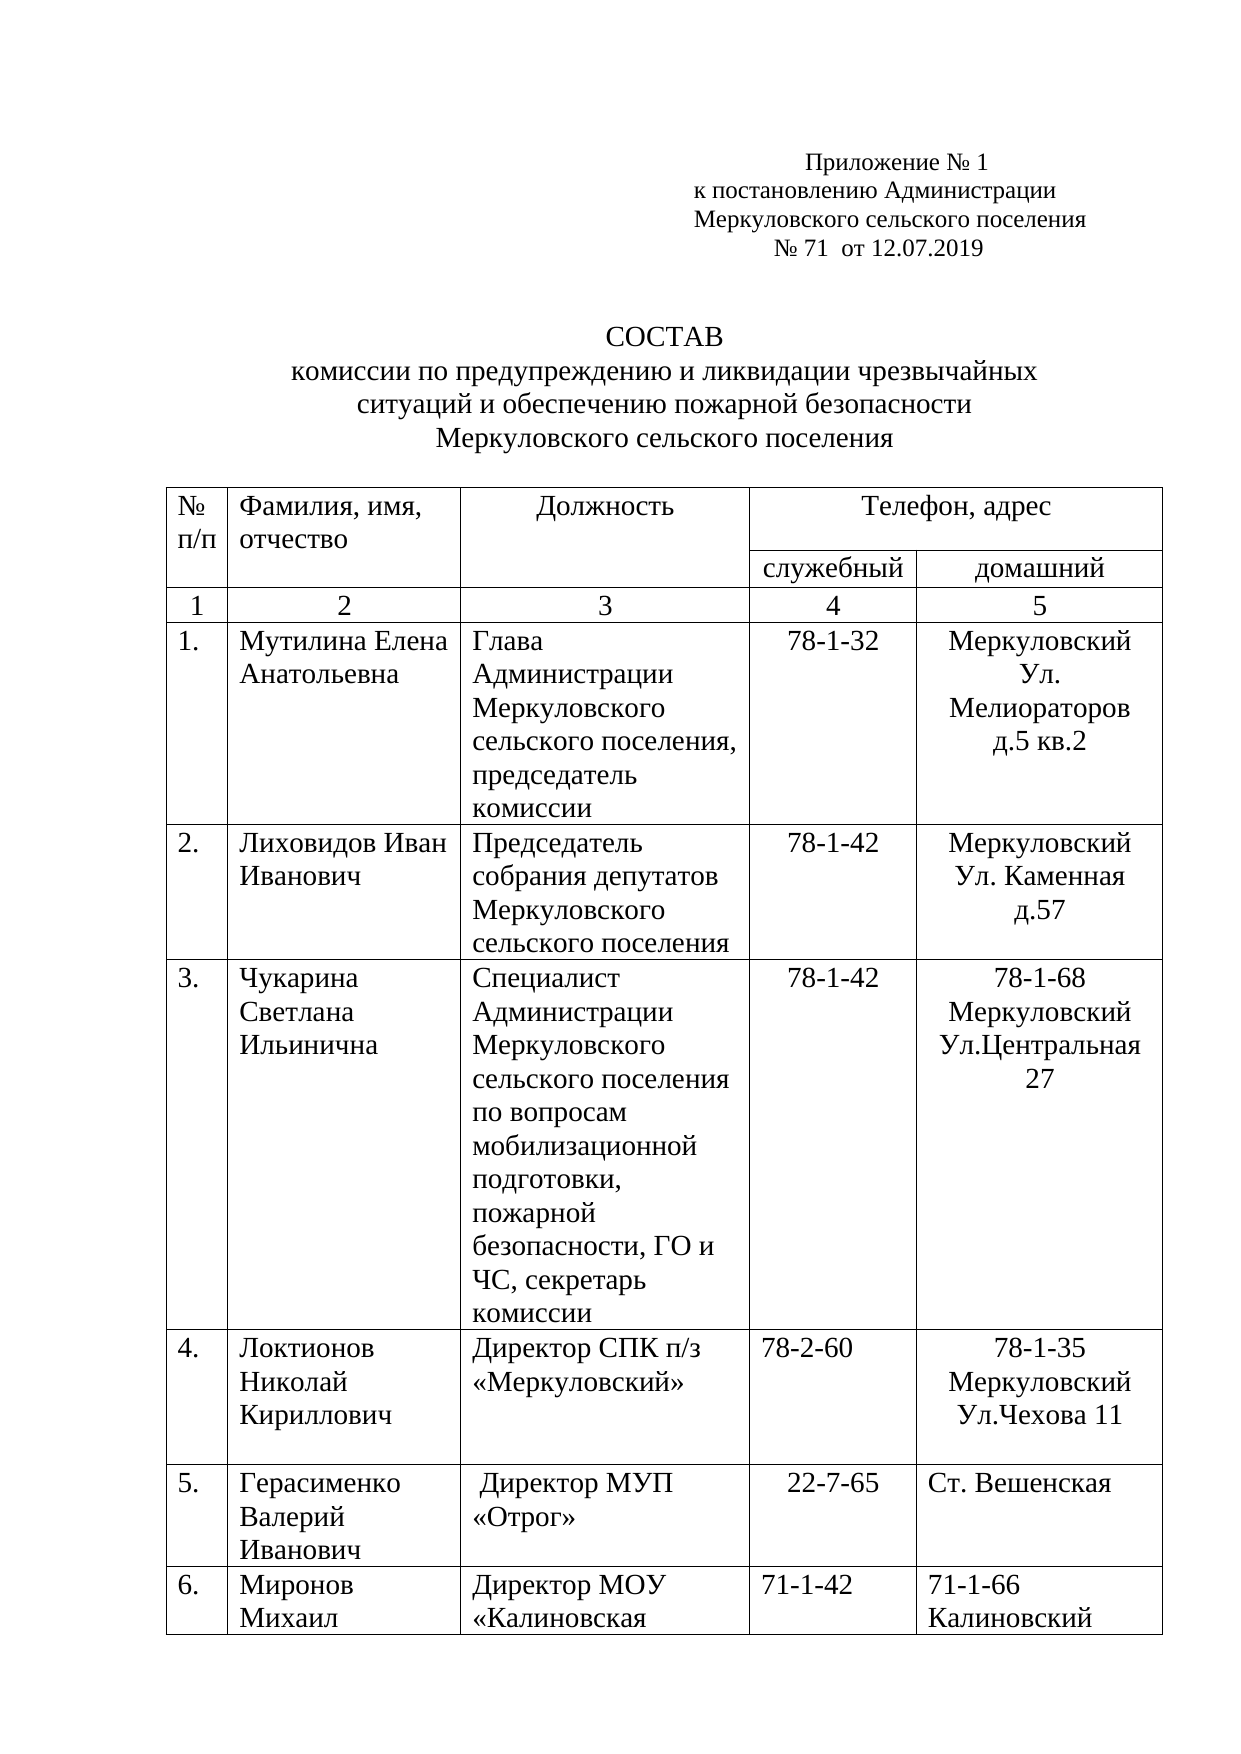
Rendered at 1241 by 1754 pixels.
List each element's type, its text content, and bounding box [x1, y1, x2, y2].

table_cell Локтионов Николай Кириллович [228, 1330, 460, 1464]
table_cell 1 [167, 588, 227, 622]
text ситуаций и обеспечению пожарной безопасности [177, 386, 1152, 420]
table_cell Меркуловский Ул. Мелиораторов д.5 кв.2 [917, 623, 1162, 824]
table_cell Глава Администрации Меркуловского сельского поселения, председатель комиссии [461, 623, 749, 824]
text к постановлению Администрации [620, 176, 1152, 204]
table_cell 2. [167, 825, 227, 959]
table_cell Директор МУП «Отрог» [461, 1465, 749, 1566]
text Меркуловского сельского поселения [693, 204, 1152, 233]
table_cell Ст. Вешенская [917, 1465, 1162, 1566]
table_cell 78-2-60 [750, 1330, 916, 1464]
table_cell Чукарина Светлана Ильинична [228, 960, 460, 1329]
text Приложение № 1 [693, 147, 1152, 176]
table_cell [917, 1567, 1162, 1634]
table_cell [461, 1567, 749, 1634]
table_cell 5. [167, 1465, 227, 1566]
table_cell домашний [917, 551, 1162, 587]
table_cell 2 [228, 588, 460, 622]
text СОСТАВ [177, 319, 1152, 353]
table_cell 5 [917, 588, 1162, 622]
table_cell служебный [750, 551, 916, 587]
table_cell 4 [750, 588, 916, 622]
table_cell 3. [167, 960, 227, 1329]
table_cell 6. [167, 1567, 227, 1634]
table_cell Специалист Администрации Меркуловского сельского поселения по вопросам мобилизационной подготовки, пожарной безопасности, ГО и ЧС, секретарь комиссии [461, 960, 749, 1329]
table_cell Лиховидов Иван Иванович [228, 825, 460, 959]
table_cell Герасименко Валерий Иванович [228, 1465, 460, 1566]
table_cell 78-1-42 [750, 825, 916, 959]
text комиссии по предупреждению и ликвидации чрезвычайных [177, 353, 1152, 386]
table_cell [228, 1567, 460, 1634]
table_cell 3 [461, 588, 749, 622]
text Меркуловского сельского поселения [177, 420, 1152, 453]
table_header № п/п [167, 488, 227, 587]
table_header Телефон, адрес [750, 488, 1162, 549]
table_cell 78-1-42 [750, 960, 916, 1329]
table_cell 78-1-32 [750, 623, 916, 824]
text № 71 от 12.07.2019 [693, 233, 1152, 262]
table_cell 4. [167, 1330, 227, 1464]
table_cell 78-1-68 Меркуловский Ул.Центральная 27 [917, 960, 1162, 1329]
table_cell 71-1-42 [750, 1567, 916, 1634]
table_cell Председатель собрания депутатов Меркуловского сельского поселения [461, 825, 749, 959]
table_cell Меркуловский Ул. Каменная д.57 [917, 825, 1162, 959]
table_cell 22-7-65 [750, 1465, 916, 1566]
table_cell 1. [167, 623, 227, 824]
table_header Должность [461, 488, 749, 587]
table_cell Директор СПК п/з «Меркуловский» [461, 1330, 749, 1464]
table_cell 78-1-35 Меркуловский Ул.Чехова 11 [917, 1330, 1162, 1464]
table_header Фамилия, имя, отчество [228, 488, 460, 587]
table_cell Мутилина Елена Анатольевна [228, 623, 460, 824]
